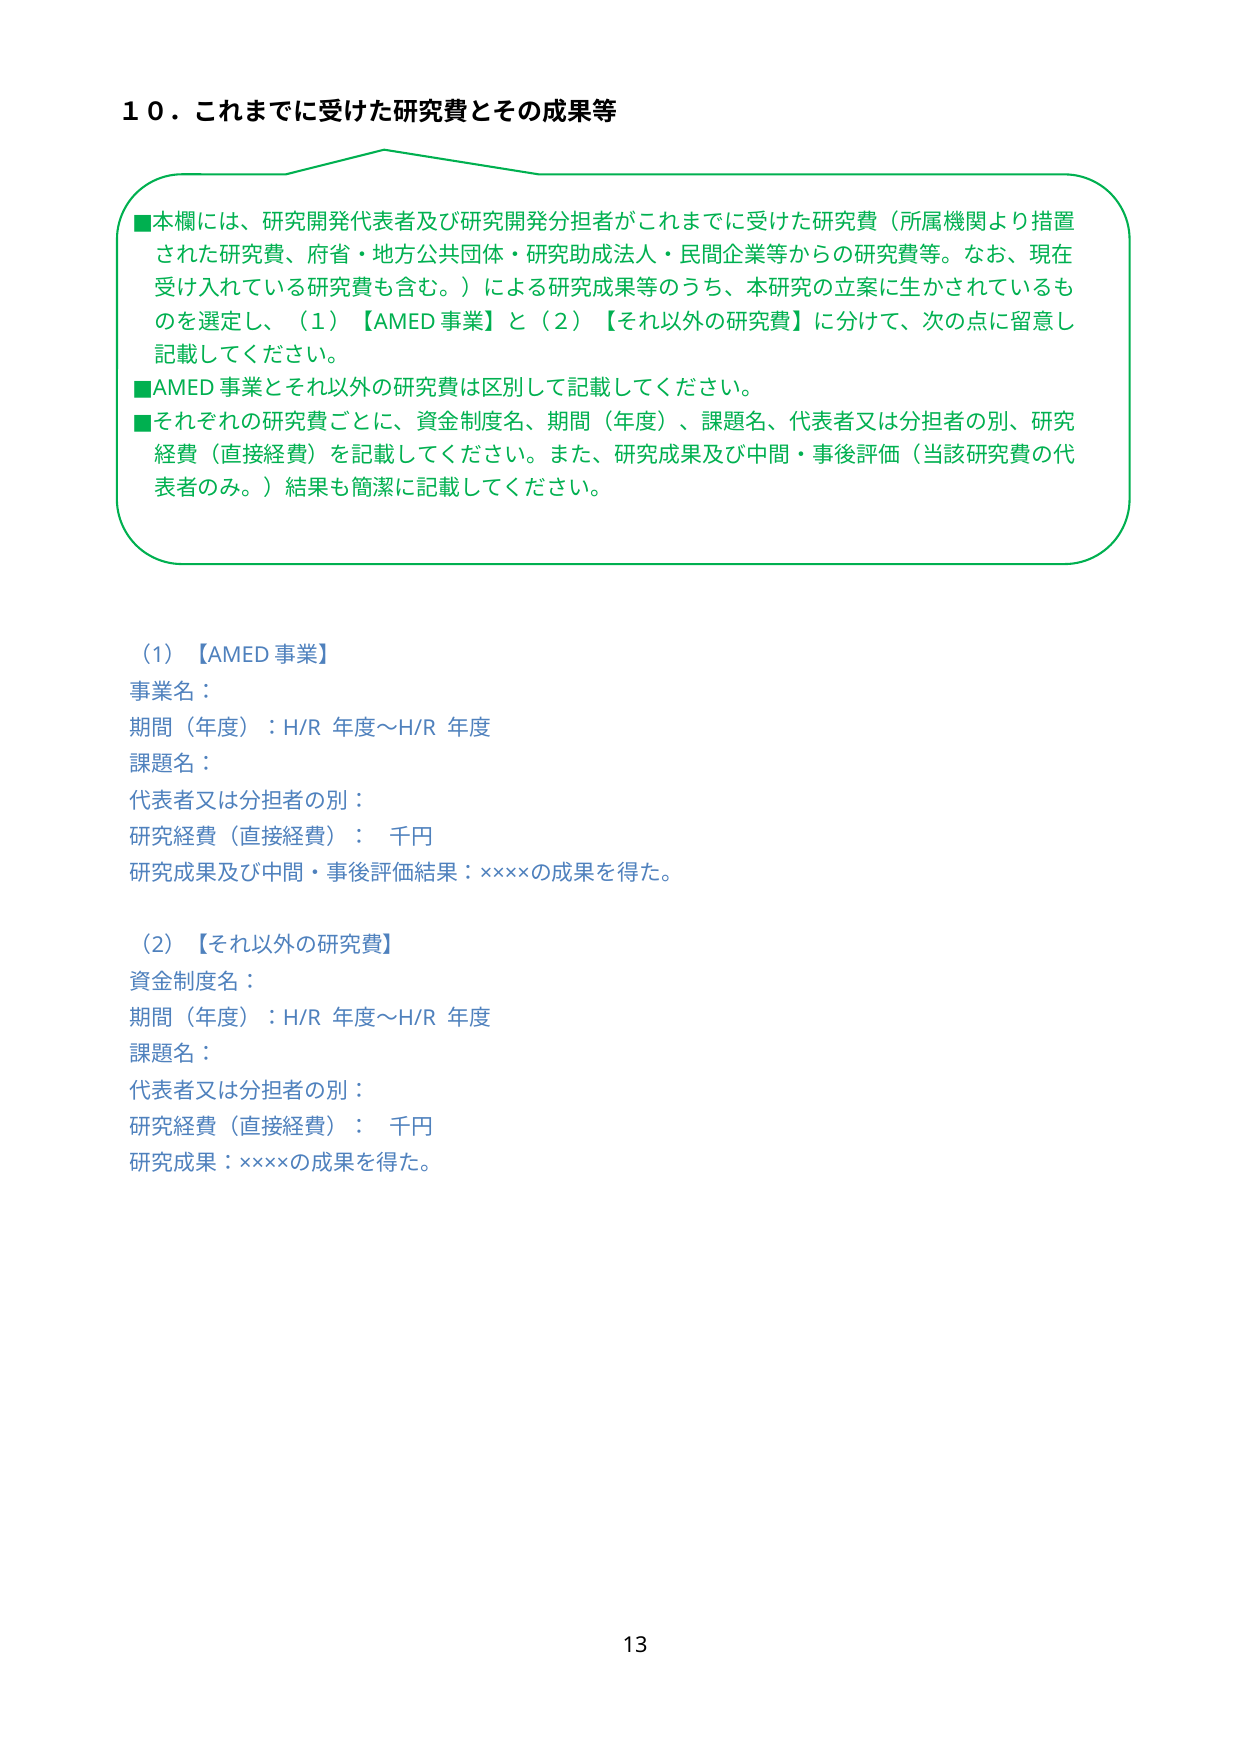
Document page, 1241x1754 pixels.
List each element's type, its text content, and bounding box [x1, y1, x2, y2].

text 代表者又は分担者の別： [129, 780, 1152, 817]
subtitle １０．これまでに受けた研究費とその成果等 [118, 90, 1152, 128]
text 事業名： [129, 672, 1152, 708]
text 期間（年度）：H/R 年度～H/R 年度 [129, 998, 1152, 1034]
text 研究経費（直接経費）： 千円 [129, 817, 1152, 853]
text 課題名： [129, 744, 1152, 780]
text （2）【それ以外の研究費】 [129, 925, 1152, 962]
text 研究成果：××××の成果を得た。 [118, 1143, 1152, 1179]
text 課題名： [129, 1034, 1152, 1070]
text 研究経費（直接経費）： 千円 [129, 1107, 1152, 1143]
text （1）【AMED事業】 [129, 635, 1152, 672]
text 期間（年度）：H/R 年度～H/R 年度 [129, 708, 1152, 744]
text 代表者又は分担者の別： [129, 1070, 1152, 1107]
text 研究成果及び中間・事後評価結果：××××の成果を得た。 [129, 853, 1152, 889]
text 資金制度名： [129, 962, 1152, 998]
